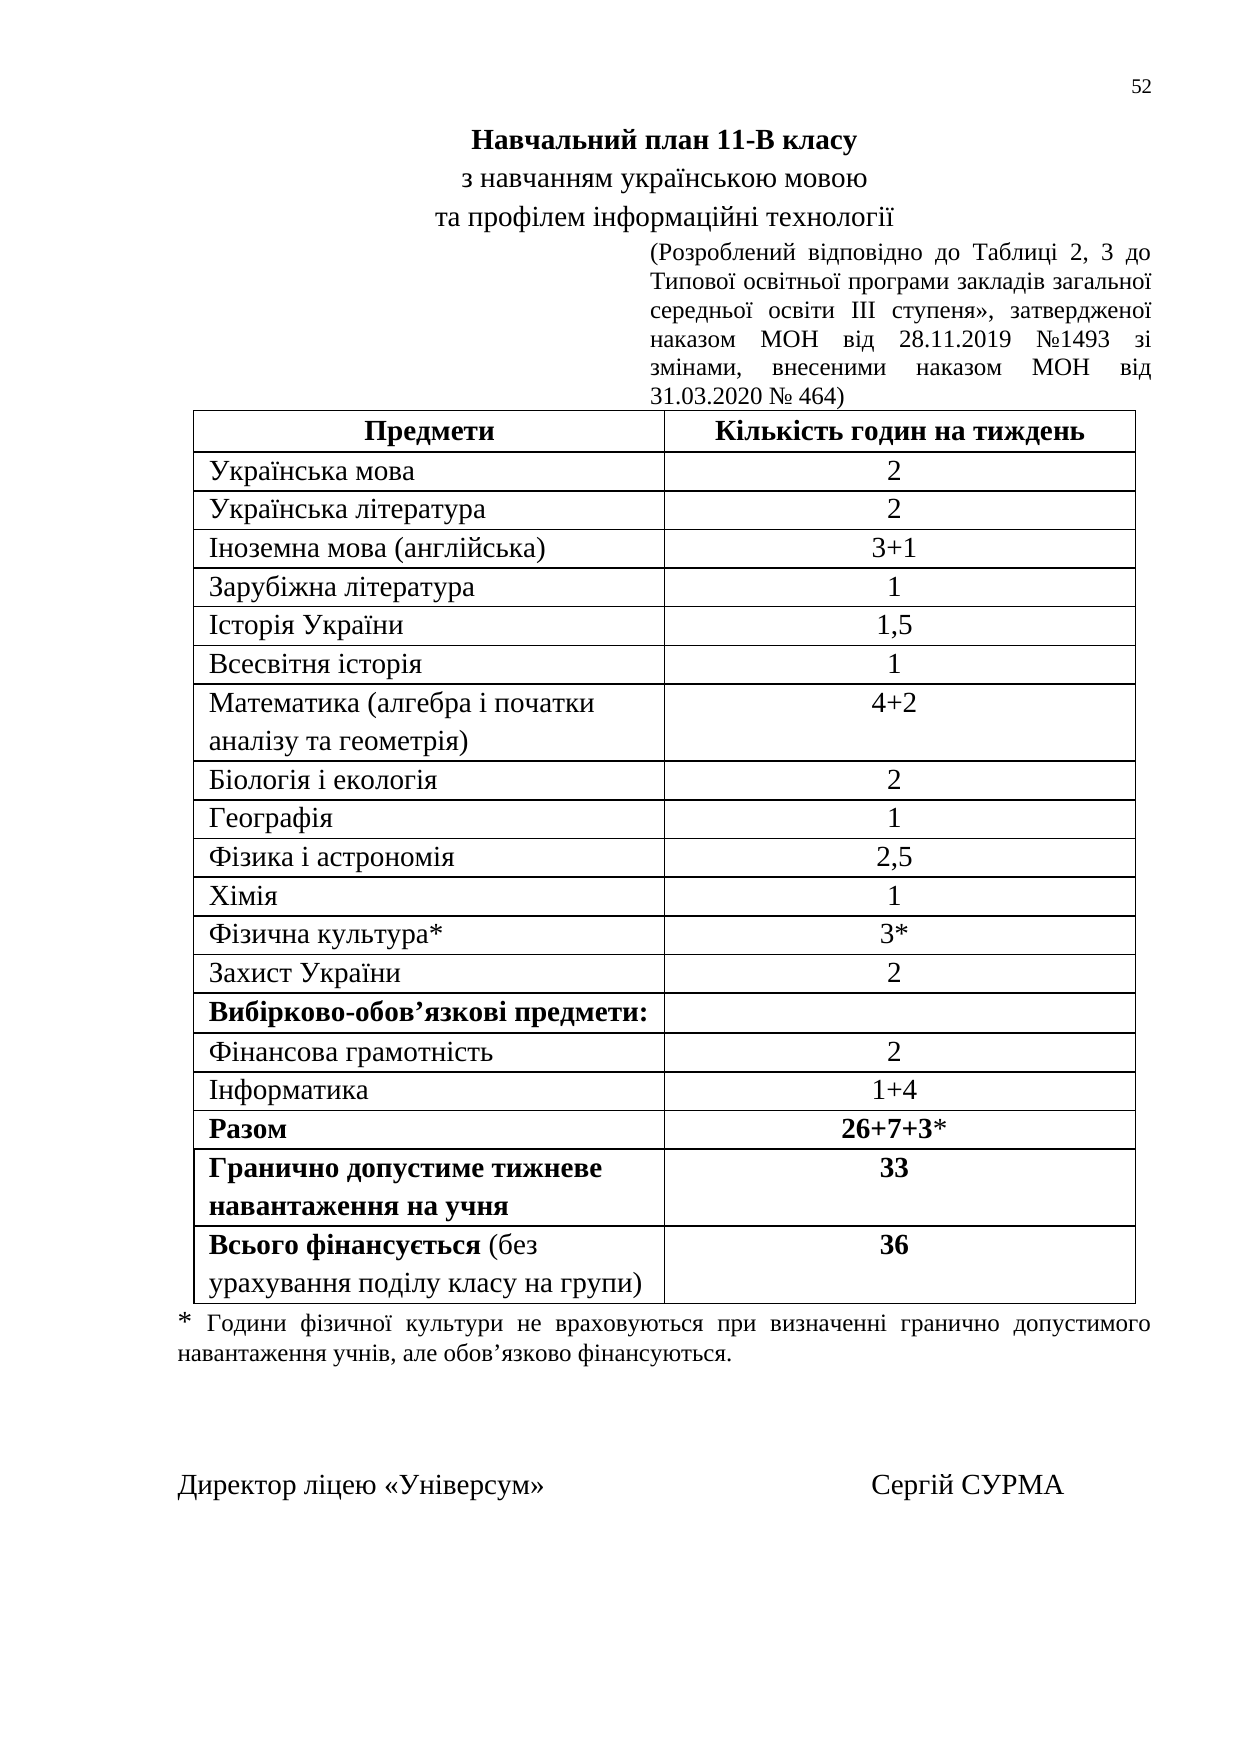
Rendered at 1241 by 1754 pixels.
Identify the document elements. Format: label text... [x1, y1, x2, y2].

table_cell 4+2 [665, 685, 1135, 760]
table_cell 2 [665, 453, 1135, 490]
text та профілем інформаційні технології [177, 199, 1152, 232]
table_cell 2 [665, 955, 1135, 992]
table_cell Інформатика [194, 1073, 664, 1109]
table_header Кількість годин на тиждень [665, 411, 1135, 451]
text * Години фізичної культури не враховуються при визначенні гранично допустимого навантаження учнів, але обов’язково фінансуються. [177, 1304, 1152, 1366]
table_cell Всього фінансується (без урахування поділу класу на групи) [195, 1227, 664, 1303]
table_cell Вибірково-обов’язкові предмети: [194, 994, 664, 1032]
table_cell 2,5 [665, 839, 1135, 876]
table_cell 33 [665, 1150, 1135, 1225]
table_cell 36 [665, 1227, 1135, 1303]
table_cell Гранично допустиме тижневе навантаження на учня [195, 1150, 664, 1225]
table_cell 1,5 [665, 607, 1135, 644]
table_cell 1 [665, 646, 1135, 683]
table_cell [665, 994, 1135, 1032]
table_cell 3+1 [665, 530, 1135, 567]
table_cell Хімія [194, 878, 664, 915]
table_header Предмети [194, 411, 664, 451]
table_cell Біологія і екологія [194, 762, 664, 799]
table_cell Історія України [194, 607, 664, 644]
text Директор ліцею «Універсум» Сергій СУРМА [177, 1467, 1152, 1501]
table_cell Захист України [194, 955, 664, 992]
table_cell Іноземна мова (англійська) [194, 530, 664, 567]
table_cell Географія [194, 801, 664, 838]
table_cell Українська література [194, 492, 664, 528]
table_cell 2 [665, 762, 1135, 799]
table_cell 26+7+3* [665, 1111, 1135, 1148]
table_cell Фізика і астрономія [194, 839, 664, 876]
table_cell Українська мова [194, 453, 664, 490]
table_cell 2 [665, 492, 1135, 528]
text (Розроблений відповідно до Таблиці 2, 3 до Типової освітньої програми закладів загальної середньої освіти ІІІ ступеня», затвердженої наказом МОН від 28.11.2019 №1493 зі змінами, внесеними наказом МОН від 31.03.2020 № 464) [650, 237, 1152, 410]
text Навчальний план 11-В класу [177, 122, 1152, 155]
table_cell Зарубіжна література [194, 569, 664, 606]
table_cell 2 [665, 1034, 1135, 1071]
table_cell 3* [665, 917, 1135, 953]
text з навчанням українською мовою [177, 160, 1152, 194]
table_cell 1 [665, 569, 1135, 606]
table_cell 1 [665, 878, 1135, 915]
table_cell Всесвітня історія [194, 646, 664, 683]
table_cell Математика (алгебра і початки аналізу та геометрія) [194, 685, 664, 760]
table_cell 1 [665, 801, 1135, 838]
table_cell 1+4 [665, 1073, 1135, 1109]
table_cell Фізична культура* [194, 917, 664, 953]
table_cell Разом [194, 1111, 664, 1148]
table_cell Фінансова грамотність [194, 1034, 664, 1071]
